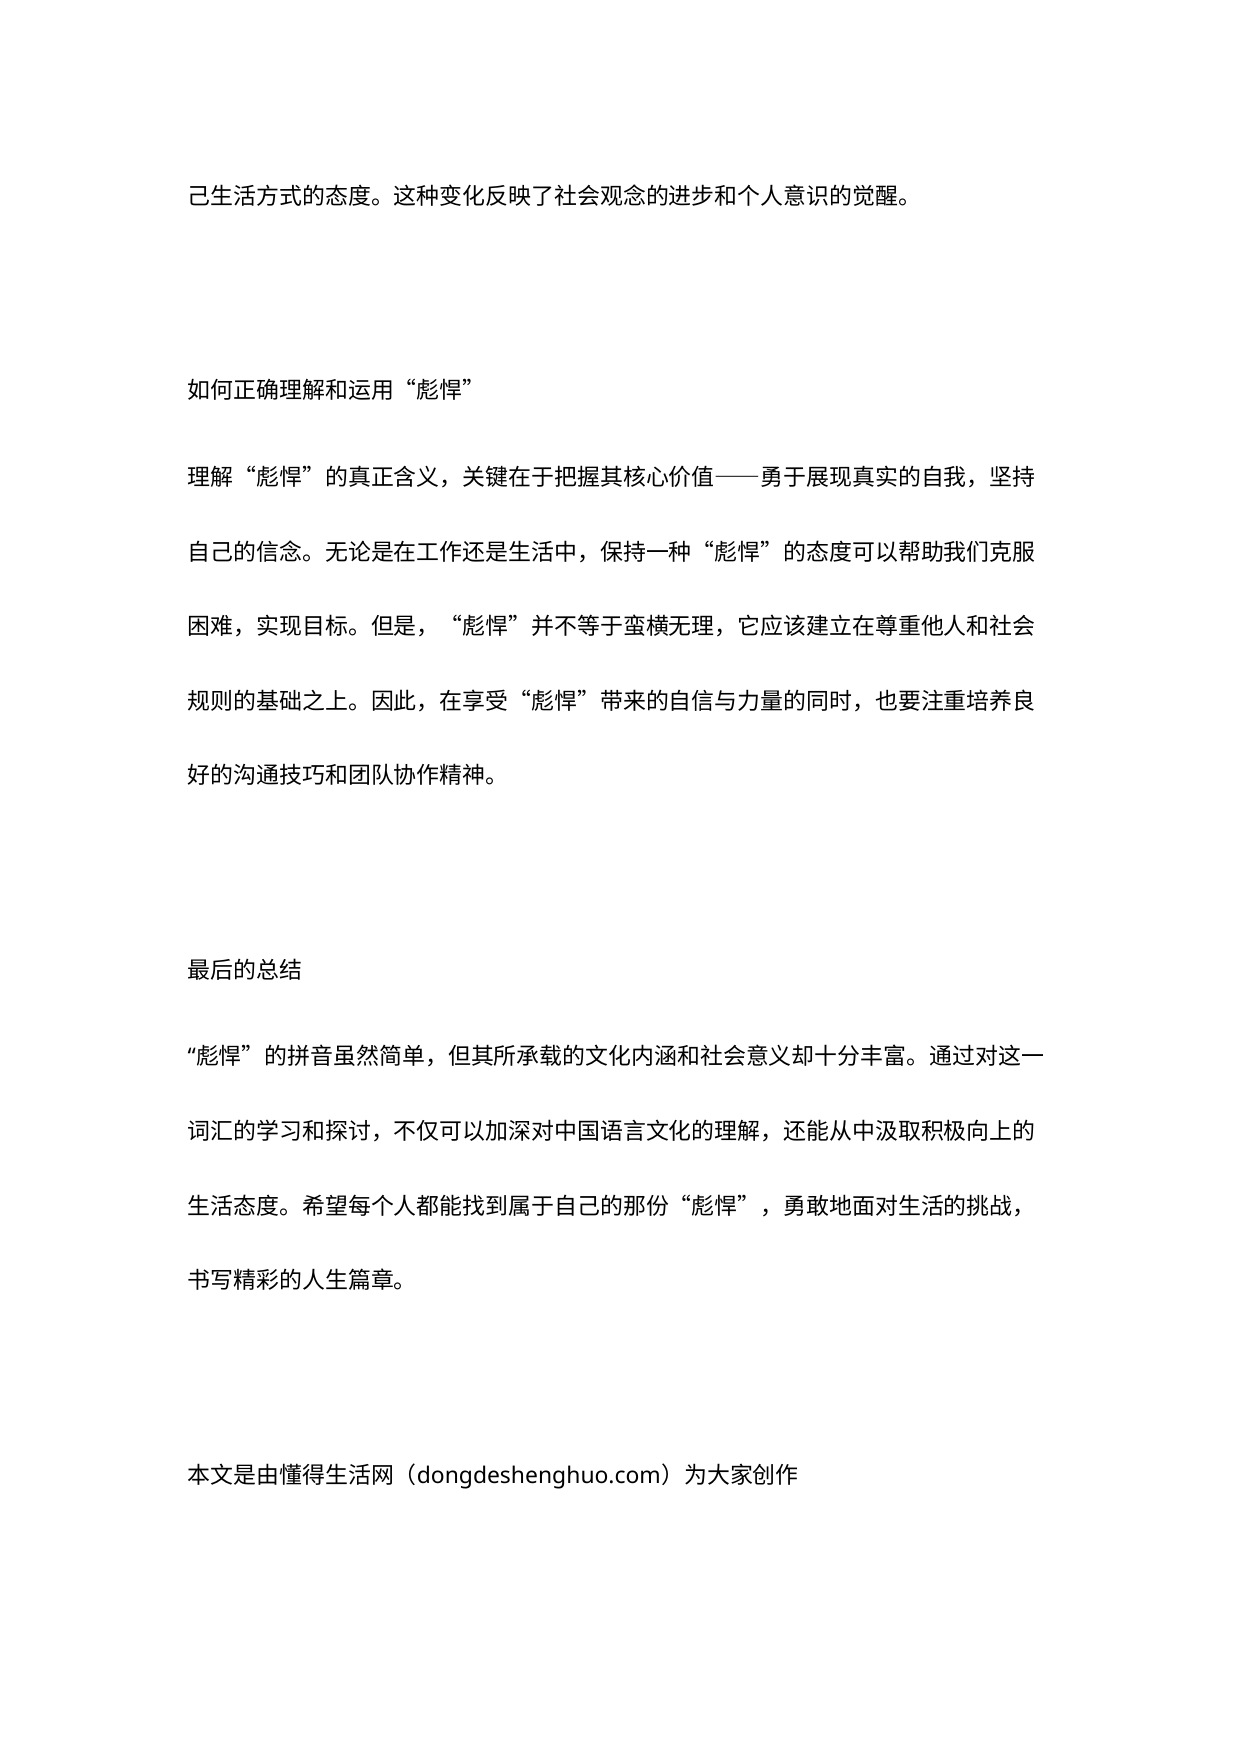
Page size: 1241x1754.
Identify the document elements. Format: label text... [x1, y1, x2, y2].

text 最后的总结 [187, 936, 1053, 1001]
text 理解“彪悍”的真正含义，关键在于把握其核心价值——勇于展现真实的自我，坚持自己的信念。无论是在工作还是生活中，保持一种“彪悍”的态度可以帮助我们克服困难，实现目标。但是，“彪悍”并不等于蛮横无理，它应该建立在尊重他人和社会规则的基础之上。因此，在享受“彪悍”带来的自信与力量的同时，也要注重培养良好的沟通技巧和团队协作精神。 [187, 443, 1053, 807]
text 如何正确理解和运用“彪悍” [187, 356, 1053, 421]
text 本文是由懂得生活网（dongdeshenghuo.com）为大家创作 [187, 1441, 1053, 1506]
text “彪悍”的拼音虽然简单，但其所承载的文化内涵和社会意义却十分丰富。通过对这一词汇的学习和探讨，不仅可以加深对中国语言文化的理解，还能从中汲取积极向上的生活态度。希望每个人都能找到属于自己的那份“彪悍”，勇敢地面对生活的挑战，书写精彩的人生篇章。 [187, 1022, 1053, 1311]
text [187, 162, 1053, 227]
